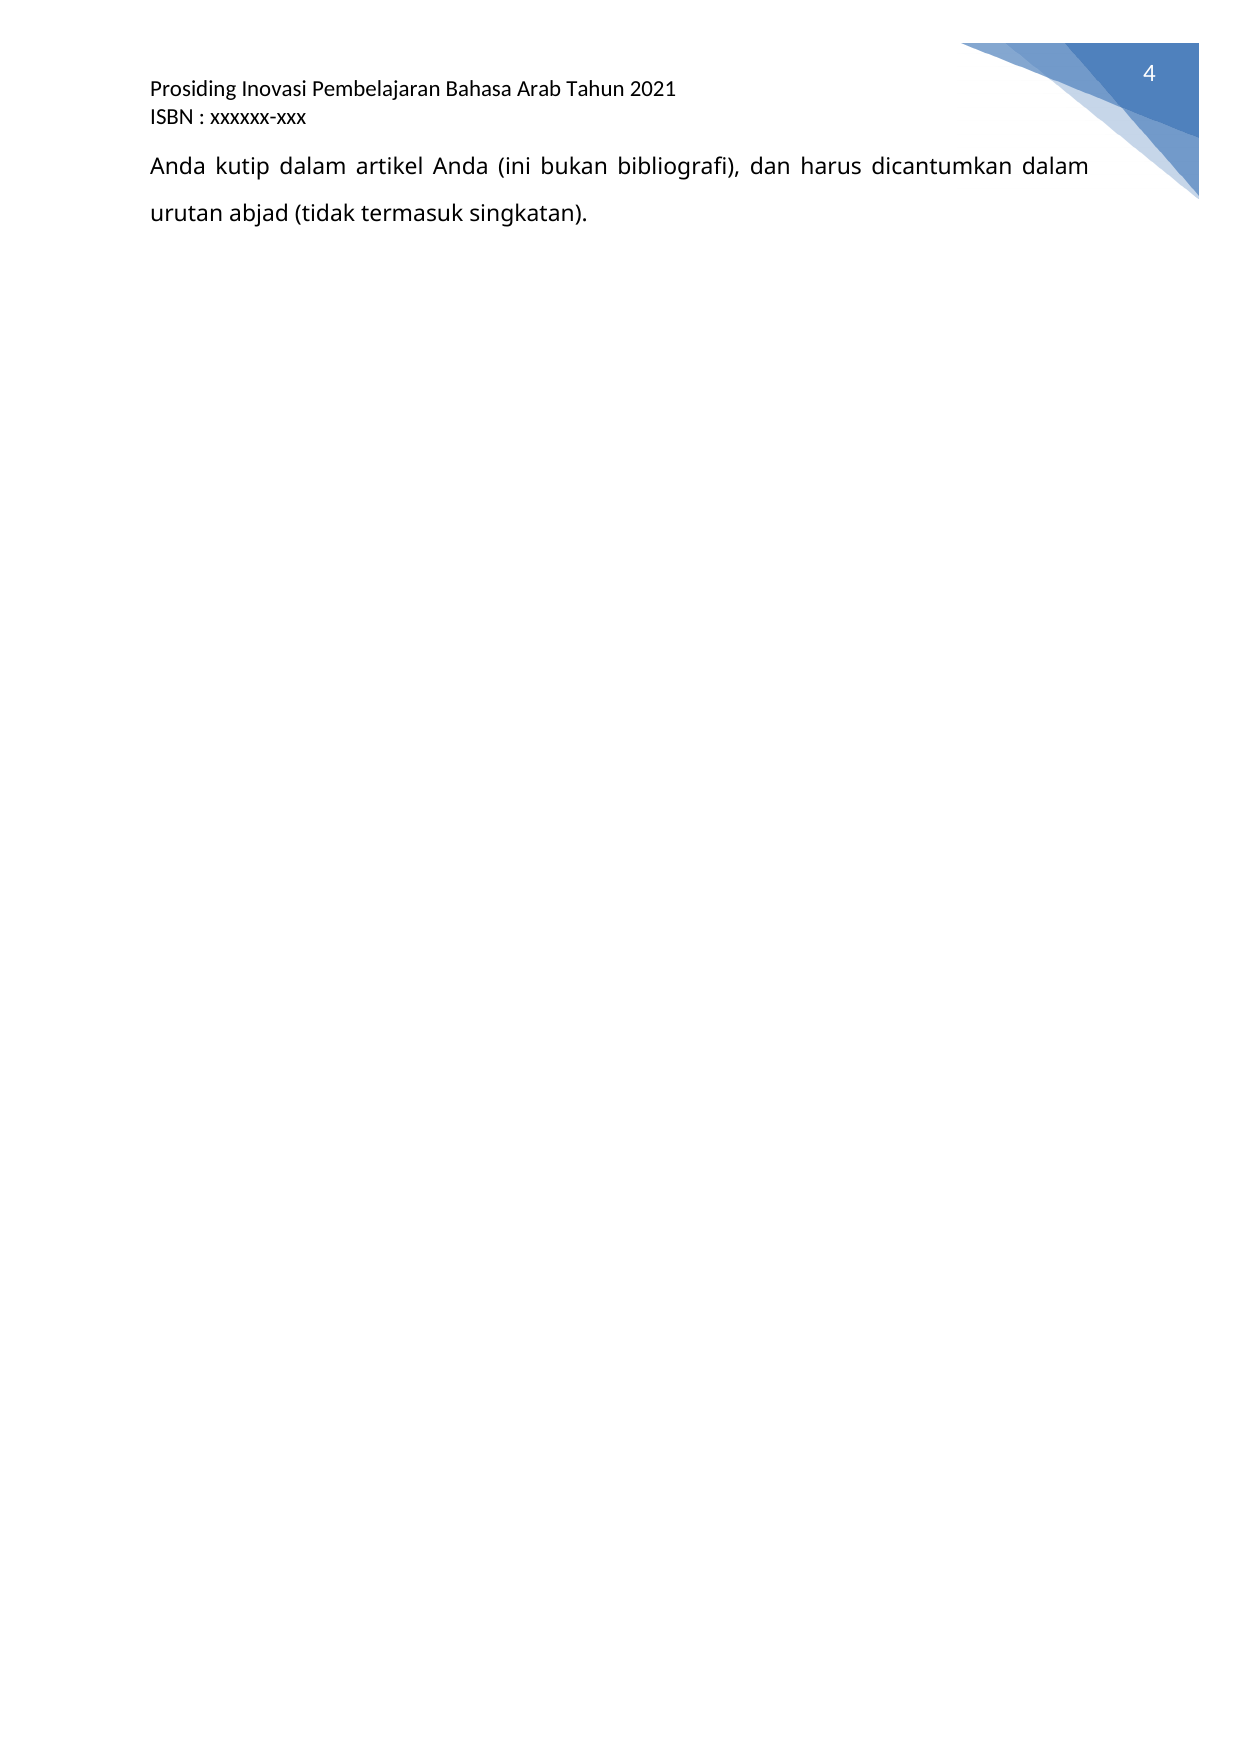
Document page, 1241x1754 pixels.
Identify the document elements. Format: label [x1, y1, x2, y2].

picture [957, 43, 1199, 199]
text [150, 150, 1090, 228]
